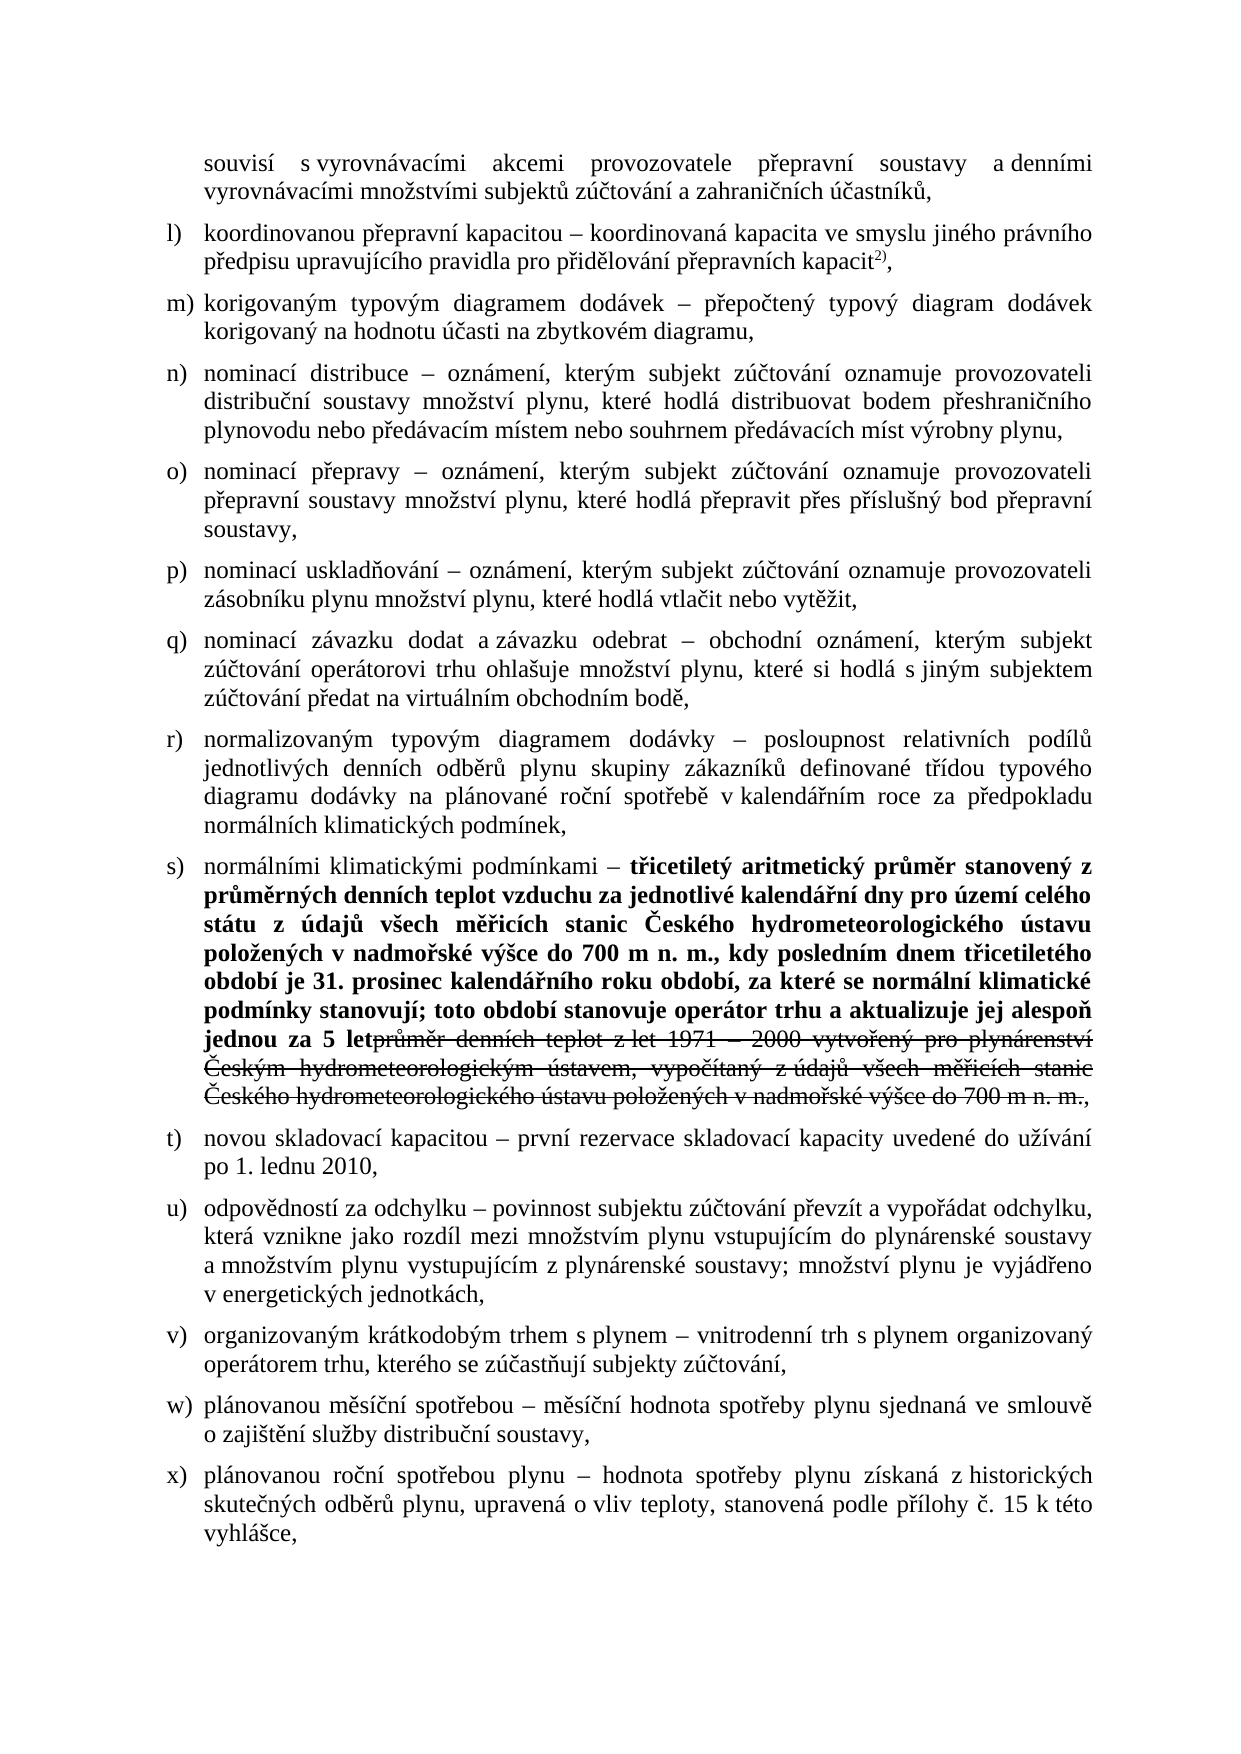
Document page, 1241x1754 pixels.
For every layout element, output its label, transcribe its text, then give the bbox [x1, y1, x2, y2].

list normálními klimatickými podmínkami – třicetiletý aritmetický průměr stanovený z průměrných denních teplot vzduchu za jednotlivé kalendářní dny pro území celého státu z údajů všech měřicích stanic Českého hydrometeorologického ústavu položených v nadmořské výšce do 700 m n. m., kdy posledním dnem třicetiletého období je 31. prosinec kalendářního roku období, za které se normální klimatické podmínky stanovují; toto období stanovuje operátor trhu a aktualizuje jej alespoň jednou za 5 letprůměr denních teplot z let 1971 – 2000 vytvořený pro plynárenství Českým hydrometeorologickým ústavem, vypočítaný z údajů všech měřicích stanic Českého hydrometeorologického ústavu položených v nadmořské výšce do 700 m n. m., [166, 851, 1093, 1110]
list normalizovaným typovým diagramem dodávky – posloupnost relativních podílů jednotlivých denních odběrů plynu skupiny zákazníků definované třídou typového diagramu dodávky na plánované roční spotřebě v kalendářním roce za předpokladu normálních klimatických podmínek, [166, 724, 1093, 839]
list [166, 148, 1093, 205]
list novou skladovací kapacitou – první rezervace skladovací kapacity uvedené do užívání po 1. lednu 2010, [166, 1123, 1093, 1180]
list korigovaným typovým diagramem dodávek – přepočtený typový diagram dodávek korigovaný na hodnotu účasti na zbytkovém diagramu, [166, 288, 1093, 345]
list organizovaným krátkodobým trhem s plynem – vnitrodenní trh s plynem organizovaný operátorem trhu, kterého se zúčastňují subjekty zúčtování, [166, 1320, 1093, 1378]
list nominací distribuce – oznámení, kterým subjekt zúčtování oznamuje provozovateli distribuční soustavy množství plynu, které hodlá distribuovat bodem přeshraničního plynovodu nebo předávacím místem nebo souhrnem předávacích míst výrobny plynu, [166, 358, 1093, 444]
list plánovanou roční spotřebou plynu – hodnota spotřeby plynu získaná z historických skutečných odběrů plynu, upravená o vliv teploty, stanovená podle přílohy č. 15 k této vyhlášce, [166, 1460, 1093, 1546]
list odpovědností za odchylku – povinnost subjektu zúčtování převzít a vypořádat odchylku, která vznikne jako rozdíl mezi množstvím plynu vstupujícím do plynárenské soustavy a množstvím plynu vystupujícím z plynárenské soustavy; množství plynu je vyjádřeno v energetických jednotkách, [166, 1193, 1093, 1308]
list nominací přepravy – oznámení, kterým subjekt zúčtování oznamuje provozovateli přepravní soustavy množství plynu, které hodlá přepravit přes příslušný bod přepravní soustavy, [166, 456, 1093, 543]
list koordinovanou přepravní kapacitou – koordinovaná kapacita ve smyslu jiného právního předpisu upravujícího pravidla pro přidělování přepravních kapacit2), [166, 218, 1093, 275]
list plánovanou měsíční spotřebou – měsíční hodnota spotřeby plynu sjednaná ve smlouvě o zajištění služby distribuční soustavy, [166, 1390, 1093, 1448]
list nominací závazku dodat a závazku odebrat – obchodní oznámení, kterým subjekt zúčtování operátorovi trhu ohlašuje množství plynu, které si hodlá s jiným subjektem zúčtování předat na virtuálním obchodním bodě, [166, 625, 1093, 711]
list nominací uskladňování – oznámení, kterým subjekt zúčtování oznamuje provozovateli zásobníku plynu množství plynu, které hodlá vtlačit nebo vytěžit, [166, 555, 1093, 613]
